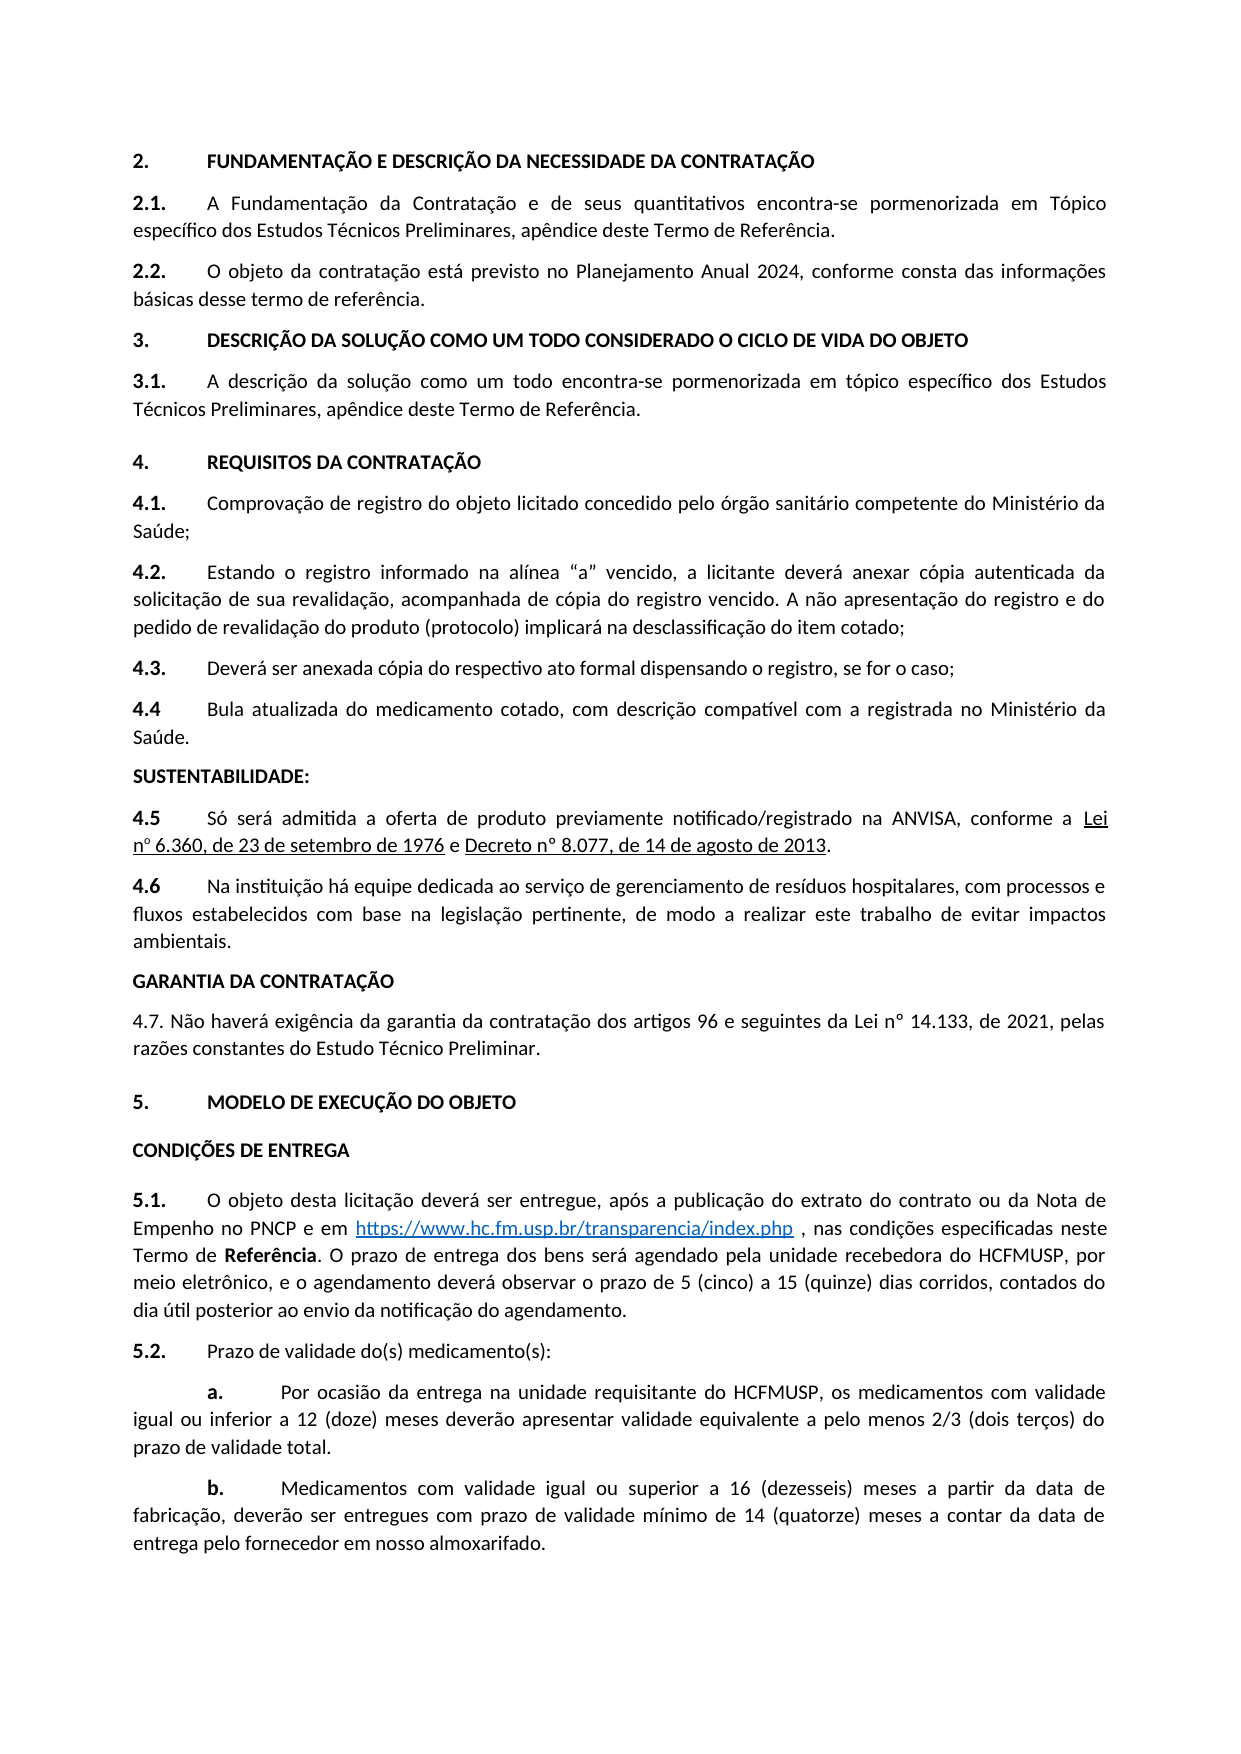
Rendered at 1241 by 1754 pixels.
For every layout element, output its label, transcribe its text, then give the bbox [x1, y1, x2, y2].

list Por ocasião da entrega na unidade requisitante do HCFMUSP, os medicamentos com validade igual ou inferior a 12 (doze) meses deverão apresentar validade equivalente a pelo menos 2/3 (dois terços) do prazo de validade total. [133, 1378, 1107, 1459]
list O objeto desta licitação deverá ser entregue, após a publicação do extrato do contrato ou da Nota de Empenho no PNCP e em https://www.hc.fm.usp.br/transparencia/index.php , nas condições especificadas neste Termo de Referência. O prazo de entrega dos bens será agendado pela unidade recebedora do HCFMUSP, por meio eletrônico, e o agendamento deverá observar o prazo de 5 (cinco) a 15 (quinze) dias corridos, contados do dia útil posterior ao envio da notificação do agendamento. [132, 1186, 1107, 1322]
text CONDIÇÕES DE ENTREGA [132, 1138, 1107, 1163]
list Medicamentos com validade igual ou superior a 16 (dezesseis) meses a partir da data de fabricação, deverão ser entregues com prazo de validade mínimo de 14 (quatorze) meses a contar da data de entrega pelo fornecedor em nosso almoxarifado. [133, 1474, 1107, 1555]
list Só será admitida a oferta de produto previamente notificado/registrado na ANVISA, conforme a Lei no 6.360, de 23 de setembro de 1976 e Decreto nº 8.077, de 14 de agosto de 2013. [132, 804, 1107, 858]
list Na instituição há equipe dedicada ao serviço de gerenciamento de resíduos hospitalares, com processos e fluxos estabelecidos com base na legislação pertinente, de modo a realizar este trabalho de evitar impactos ambientais. [132, 872, 1107, 954]
list REQUISITOS DA CONTRATAÇÃO [132, 448, 1107, 475]
text 4.7. Não haverá exigência da garantia da contratação dos artigos 96 e seguintes da Lei nº 14.133, de 2021, pelas razões constantes do Estudo Técnico Preliminar. [132, 1008, 1107, 1061]
list Comprovação de registro do objeto licitado concedido pelo órgão sanitário competente do Ministério da Saúde; [132, 489, 1107, 543]
list FUNDAMENTAÇÃO E DESCRIÇÃO DA NECESSIDADE DA CONTRATAÇÃO [132, 148, 1107, 174]
list O objeto da contratação está previsto no Planejamento Anual 2024, conforme consta das informações básicas desse termo de referência. [132, 257, 1107, 311]
list Estando o registro informado na alínea “a” vencido, a licitante deverá anexar cópia autenticada da solicitação de sua revalidação, acompanhada de cópia do registro vencido. A não apresentação do registro e do pedido de revalidação do produto (protocolo) implicará na desclassificação do item cotado; [132, 558, 1107, 639]
list Deverá ser anexada cópia do respectivo ato formal dispensando o registro, se for o caso; [132, 654, 1107, 681]
list A Fundamentação da Contratação e de seus quantitativos encontra-se pormenorizada em Tópico específico dos Estudos Técnicos Preliminares, apêndice deste Termo de Referência. [132, 189, 1107, 243]
text GARANTIA DA CONTRATAÇÃO [132, 968, 1107, 993]
list DESCRIÇÃO DA SOLUÇÃO COMO UM TODO CONSIDERADO O CICLO DE VIDA DO OBJETO [132, 326, 1107, 353]
list Prazo de validade do(s) medicamento(s): [132, 1337, 1107, 1363]
list MODELO DE EXECUÇÃO DO OBJETO [132, 1088, 1107, 1114]
list A descrição da solução como um todo encontra-se pormenorizada em tópico específico dos Estudos Técnicos Preliminares, apêndice deste Termo de Referência. [132, 367, 1107, 421]
text SUSTENTABILIDADE: [133, 764, 1107, 789]
list Bula atualizada do medicamento cotado, com descrição compatível com a registrada no Ministério da Saúde. [132, 695, 1107, 749]
